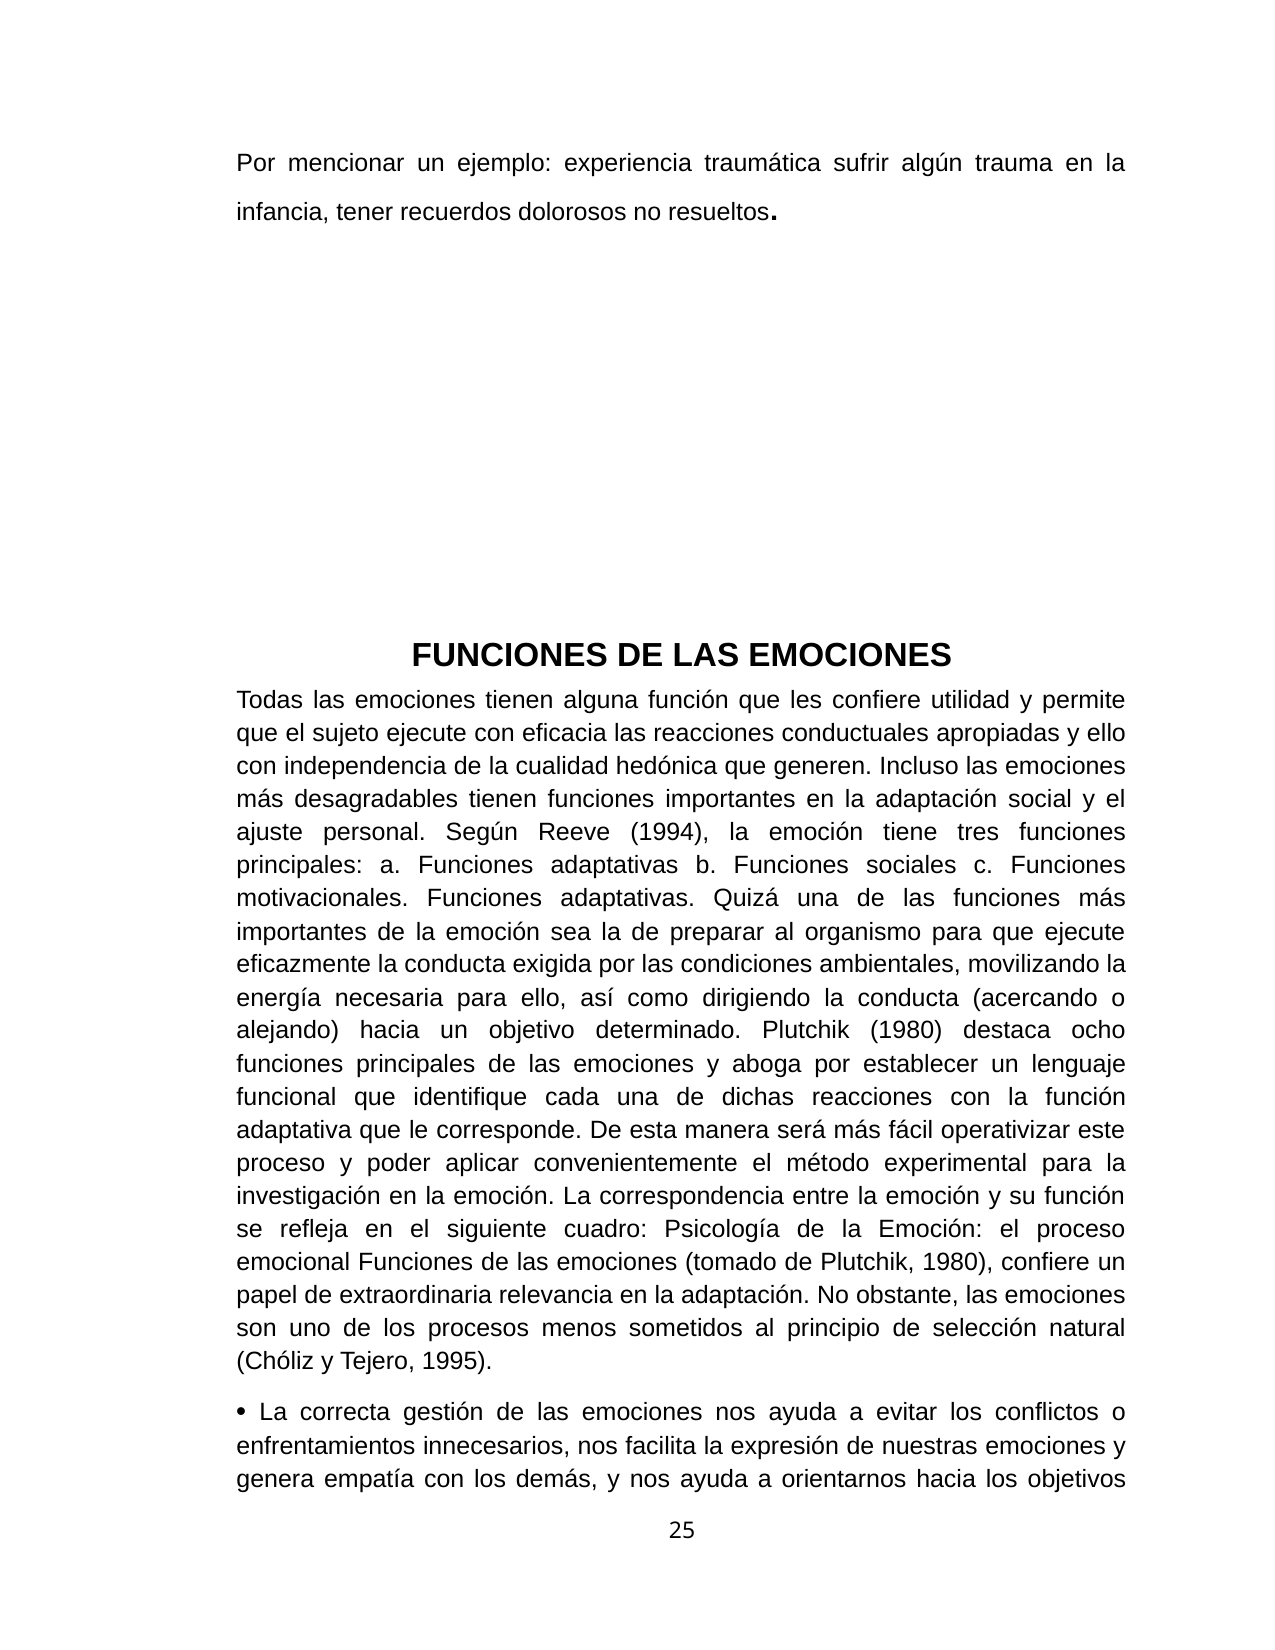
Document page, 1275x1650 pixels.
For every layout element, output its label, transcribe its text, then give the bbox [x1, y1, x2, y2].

subtitle FUNCIONES DE LAS EMOCIONES [236, 636, 1127, 674]
text Por mencionar un ejemplo: experiencia traumática sufrir algún trauma en la infancia, tener recuerdos dolorosos no resueltos. [236, 148, 1127, 227]
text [236, 1395, 1127, 1493]
text Todas las emociones tienen alguna función que les confiere utilidad y permite que el sujeto ejecute con eficacia las reacciones conductuales apropiadas y ello con independencia de la cualidad hedónica que generen. Incluso las emociones más desagradables tienen funciones importantes en la adaptación social y el ajuste personal. Según Reeve (1994), la emoción tiene tres funciones principales: a. Funciones adaptativas b. Funciones sociales c. Funciones motivacionales. Funciones adaptativas. Quizá una de las funciones más importantes de la emoción sea la de preparar al organismo para que ejecute eficazmente la conducta exigida por las condiciones ambientales, movilizando la energía necesaria para ello, así como dirigiendo la conducta (acercando o alejando) hacia un objetivo determinado. Plutchik (1980) destaca ocho funciones principales de las emociones y aboga por establecer un lenguaje funcional que identifique cada una de dichas reacciones con la función adaptativa que le corresponde. De esta manera será más fácil operativizar este proceso y poder aplicar convenientemente el método experimental para la investigación en la emoción. La correspondencia entre la emoción y su función se refleja en el siguiente cuadro: Psicología de la Emoción: el proceso emocional Funciones de las emociones (tomado de Plutchik, 1980), confiere un papel de extraordinaria relevancia en la adaptación. No obstante, las emociones son uno de los procesos menos sometidos al principio de selección natural (Chóliz y Tejero, 1995). [236, 685, 1127, 1374]
